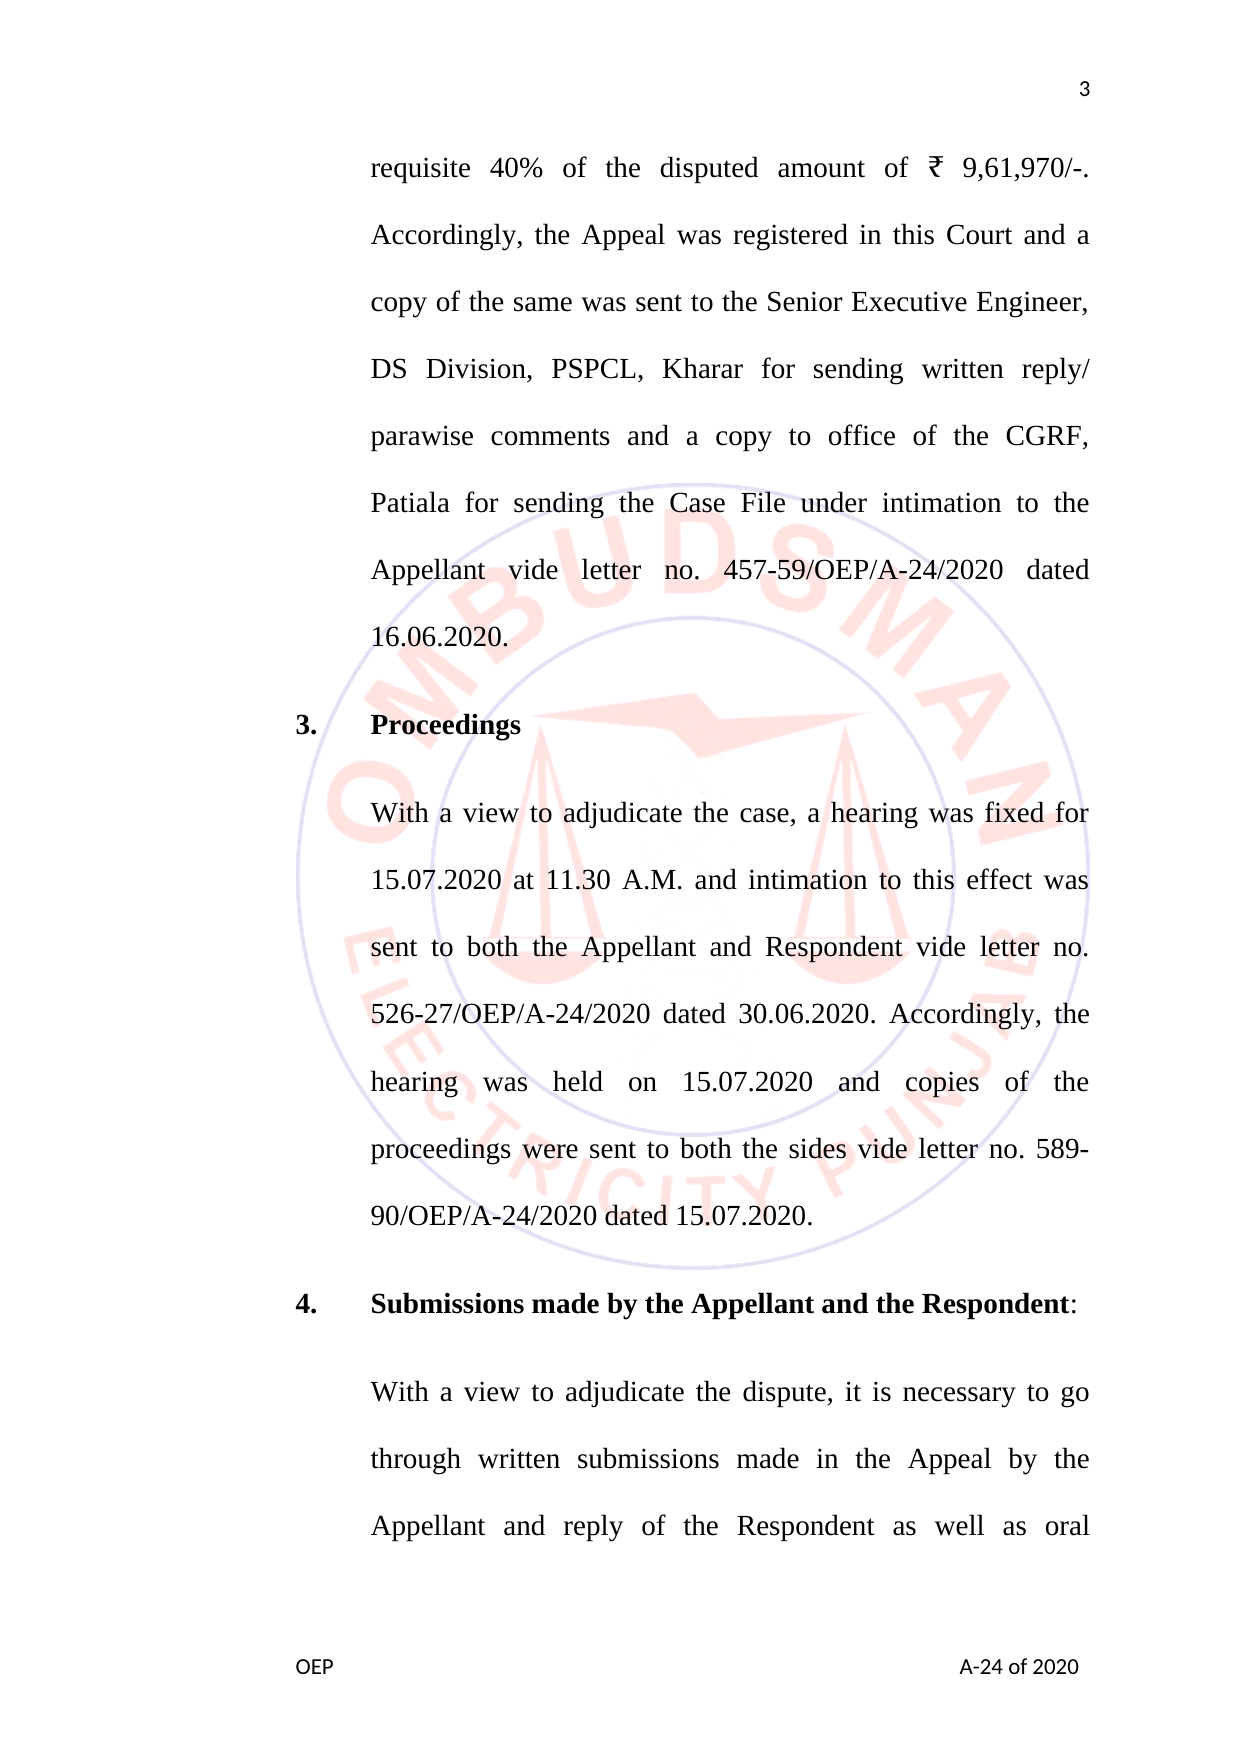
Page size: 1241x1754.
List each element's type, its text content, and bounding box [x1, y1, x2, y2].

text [370, 1374, 1090, 1541]
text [370, 150, 1090, 653]
text With a view to adjudicate the case, a hearing was fixed for 15.07.2020 at 11.30 A.M. and intimation to this effect was sent to both the Appellant and Respondent vide letter no. 526-27/OEP/A-24/2020 dated 30.06.2020. Accordingly, the hearing was held on 15.07.2020 and copies of the proceedings were sent to both the sides vide letter no. 589-90/OEP/A-24/2020 dated 15.07.2020. [370, 795, 1090, 1231]
text 3. Proceedings [295, 707, 1090, 741]
text 4. Submissions made by the Appellant and the Respondent: [295, 1286, 1090, 1319]
